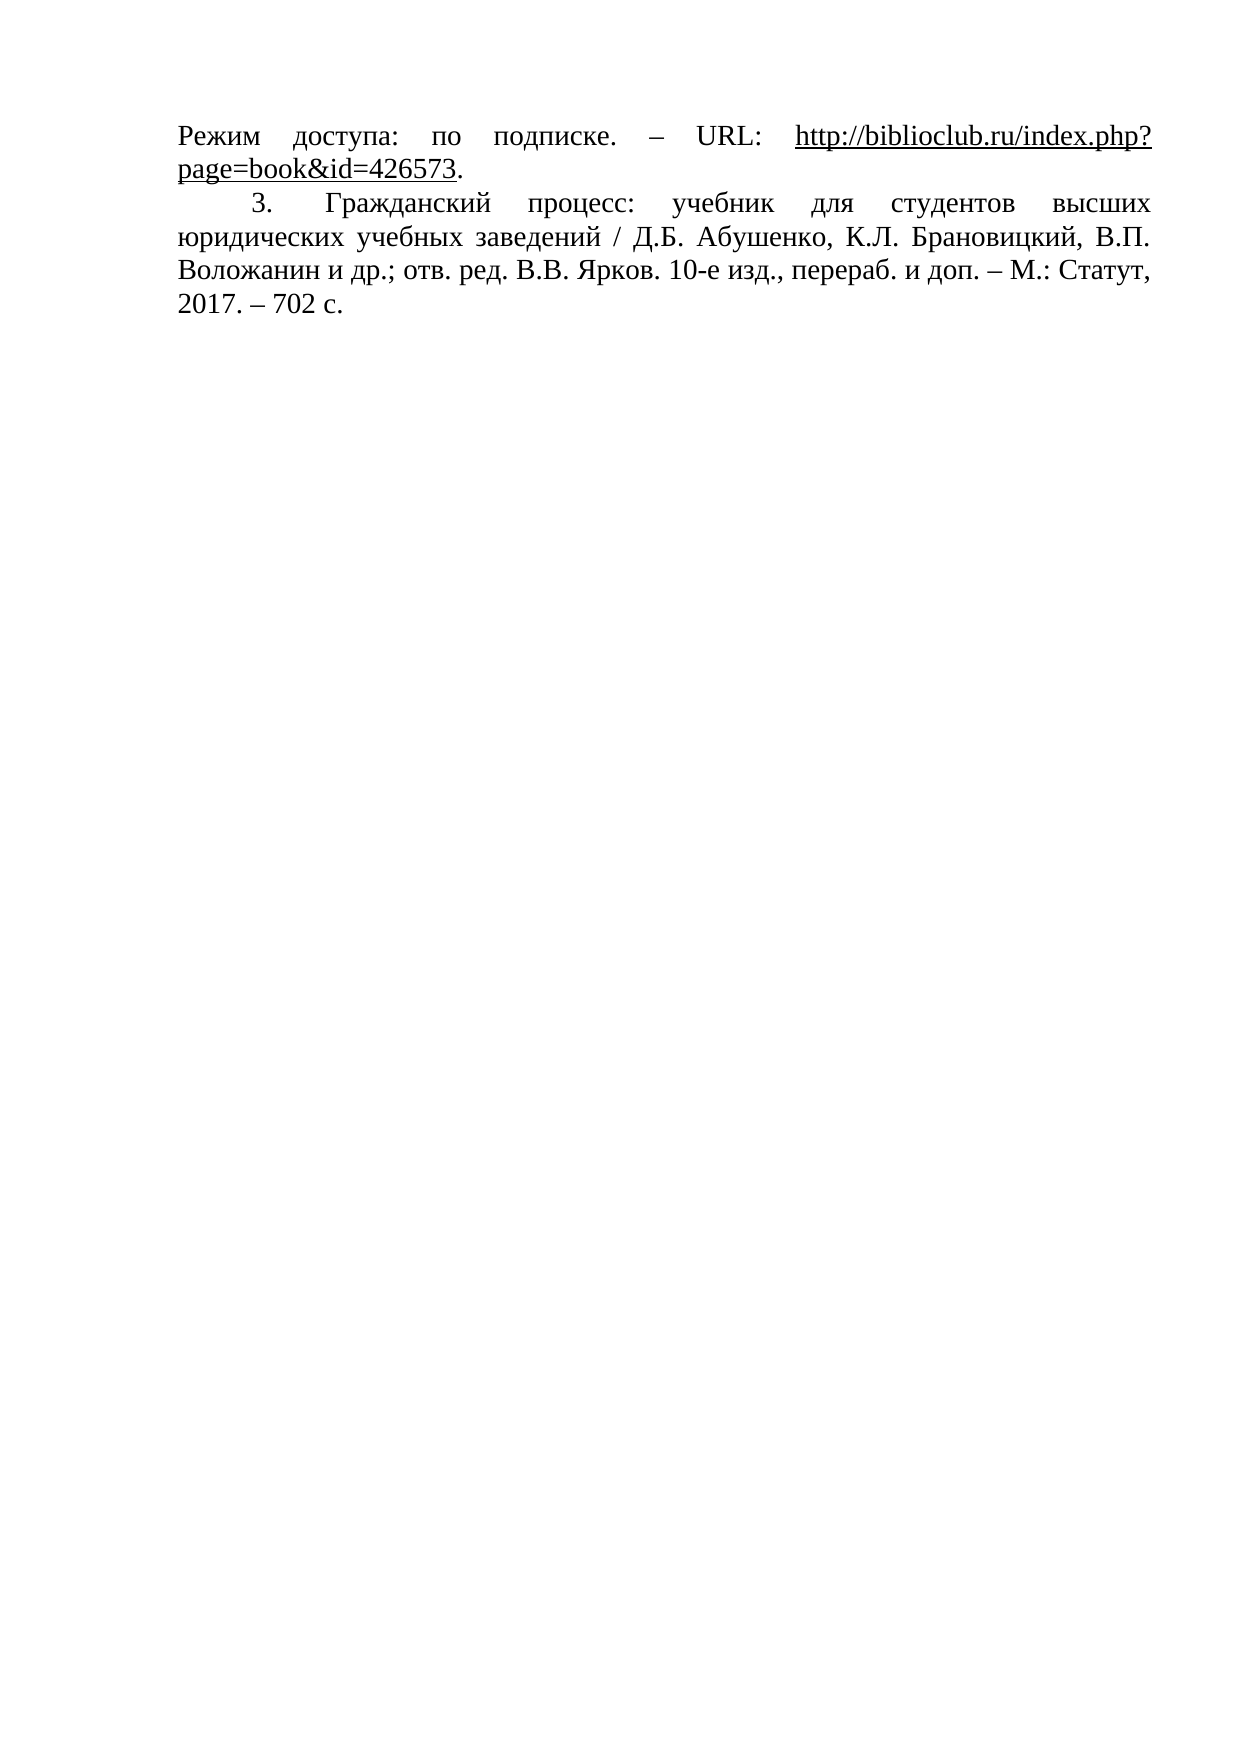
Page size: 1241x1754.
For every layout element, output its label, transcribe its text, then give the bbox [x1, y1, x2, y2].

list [177, 118, 1152, 185]
list Гражданский процесс: учебник для студентов высших юридических учебных заведений / Д.Б. Абушенко, К.Л. Брановицкий, В.П. Воложанин и др.; отв. ред. В.В. Ярков. 10-е изд., перераб. и доп. – М.: Статут, 2017. – 702 с. [177, 185, 1152, 319]
